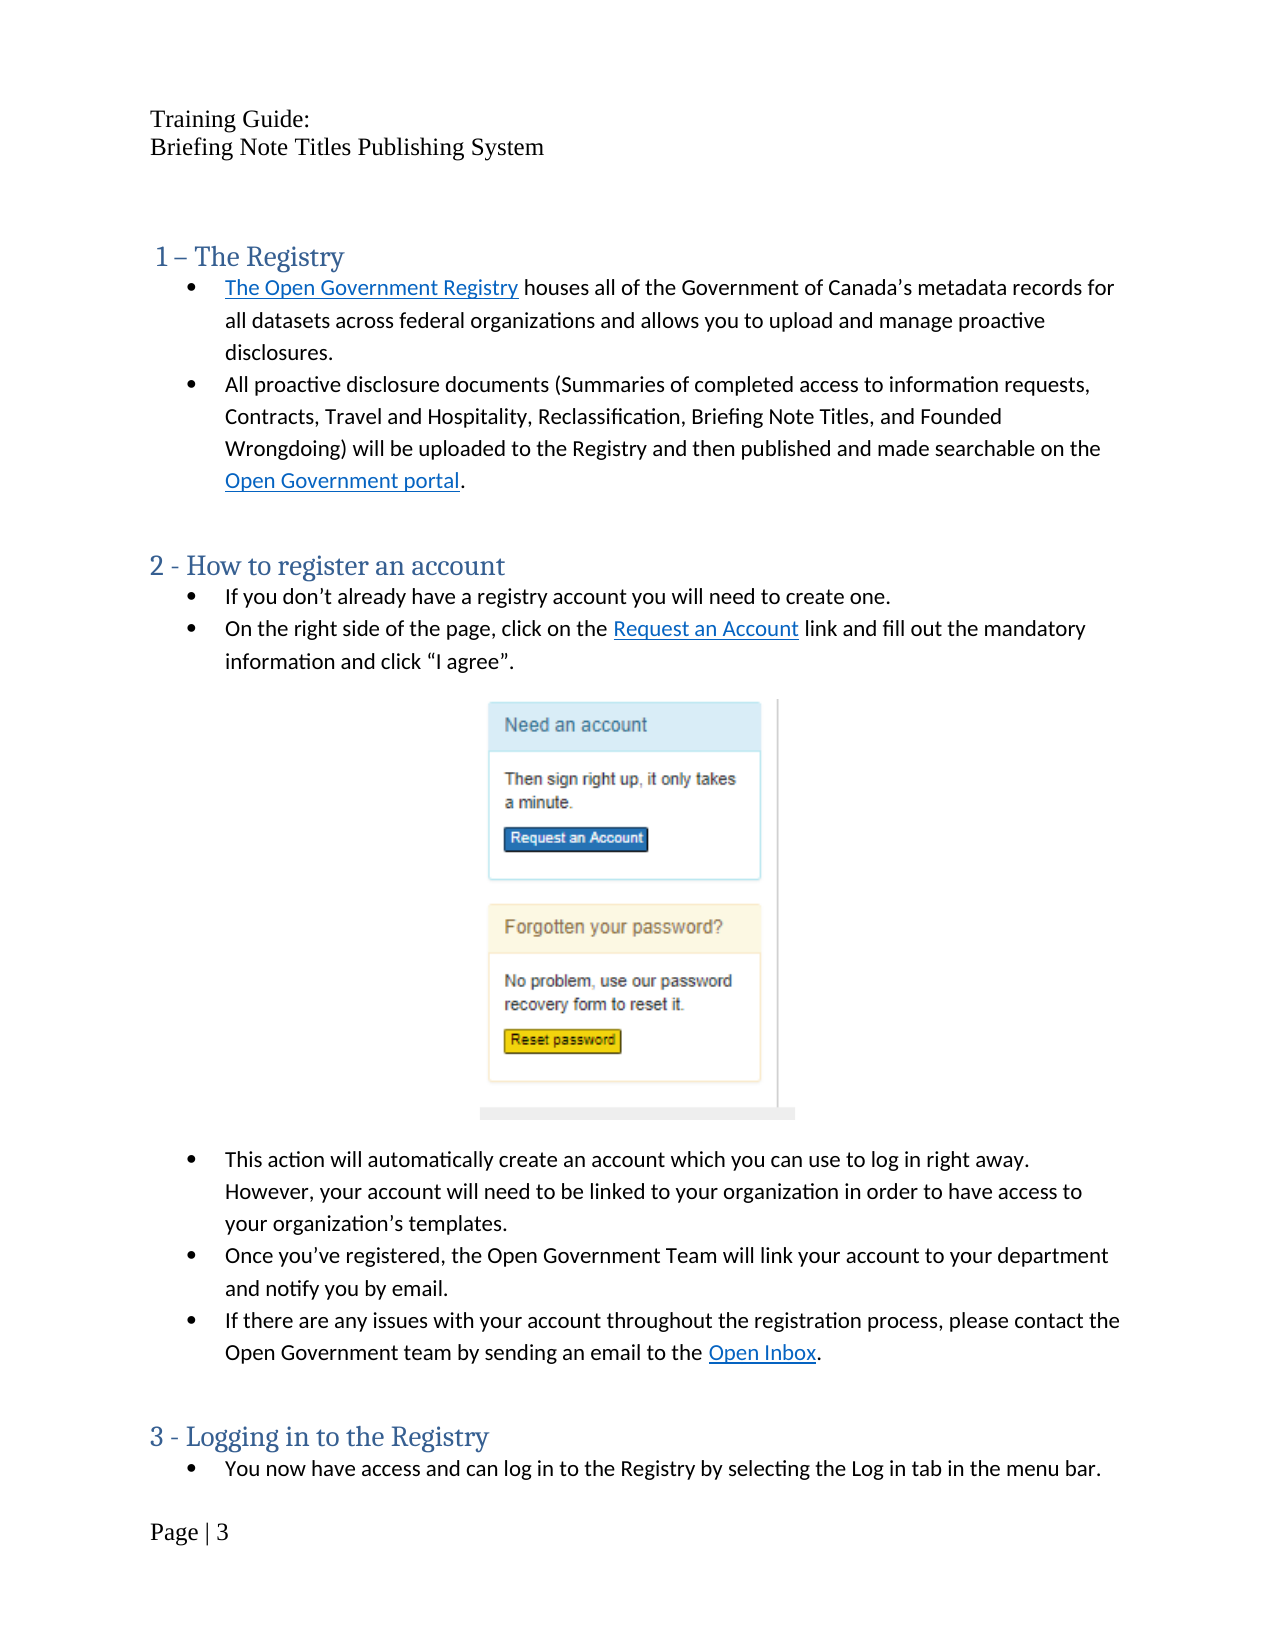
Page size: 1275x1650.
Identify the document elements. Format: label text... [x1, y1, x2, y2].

list The Open Government Registry houses all of the Government of Canada’s metadata records for all datasets across federal organizations and allows you to upload and manage proactive disclosures. [187, 273, 1125, 366]
subtitle 1 – The Registry [150, 240, 1125, 273]
list If there are any issues with your account throughout the registration process, please contact the Open Government team by sending an email to the Open Inbox. [187, 1306, 1125, 1366]
list If you don’t already have a registry account you will need to create one. [187, 582, 1125, 610]
list Once you’ve registered, the Open Government Team will link your account to your department and notify you by email. [187, 1242, 1125, 1302]
picture [479, 699, 796, 1120]
subtitle 2 - How to register an account [150, 549, 1125, 582]
list On the right side of the page, click on the Request an Account link and fill out the mandatory information and click “I agree”. [187, 614, 1125, 675]
list This action will automatically create an account which you can use to log in right away. However, your account will need to be linked to your organization in order to have access to your organization’s templates. [187, 1145, 1125, 1237]
subtitle 3 - Logging in to the Registry [150, 1420, 1125, 1454]
list You now have access and can log in to the Registry by selecting the Log in tab in the menu bar. [187, 1454, 1125, 1482]
list All proactive disclosure documents (Summaries of completed access to information requests, Contracts, Travel and Hospitality, Reclassification, Briefing Note Titles, and Founded Wrongdoing) will be uploaded to the Registry and then published and made searchable on the Open Government portal. [187, 370, 1125, 495]
